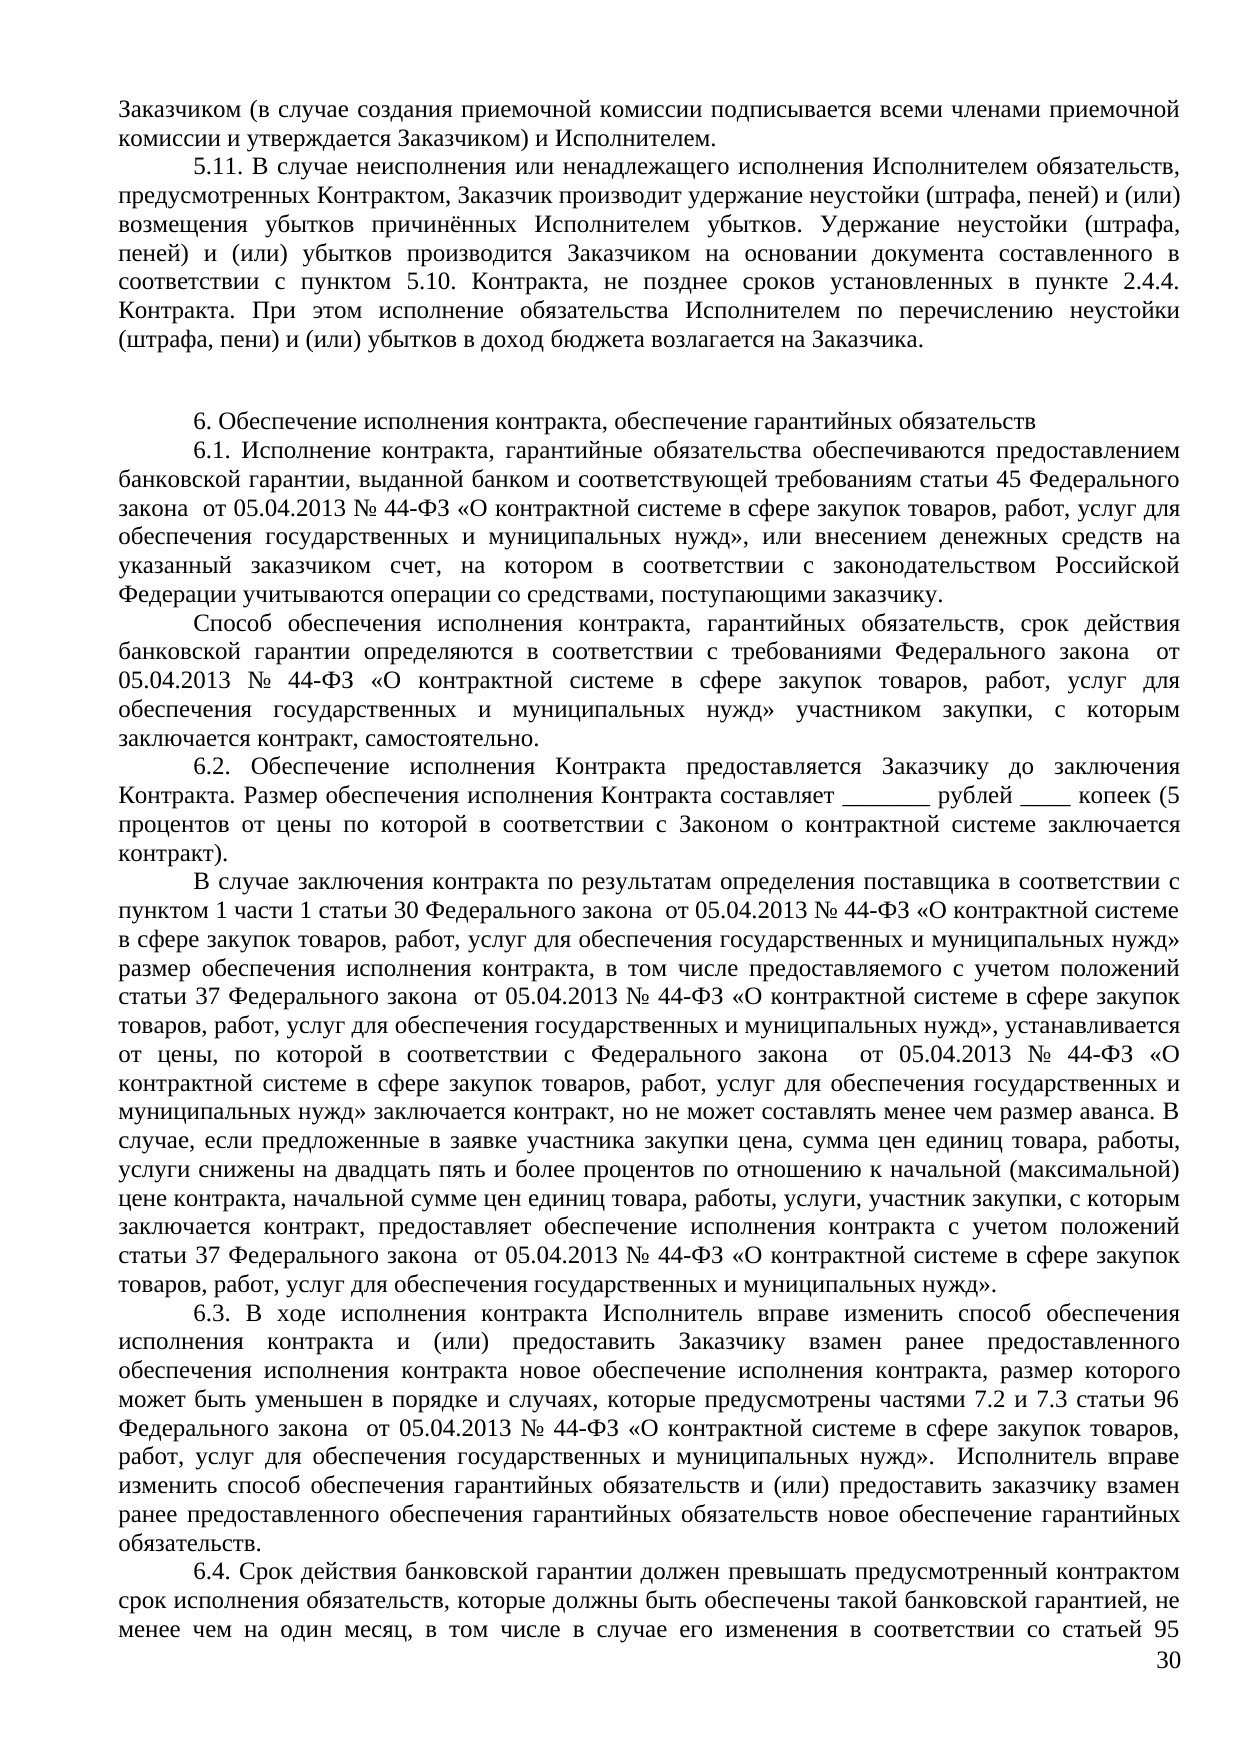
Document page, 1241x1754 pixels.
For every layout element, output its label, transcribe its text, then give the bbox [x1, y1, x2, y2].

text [118, 1556, 1181, 1643]
text 6. Обеспечение исполнения контракта, обеспечение гарантийных обязательств [118, 406, 1181, 435]
text 6.1. Исполнение контракта, гарантийные обязательства обеспечиваются предоставлением банковской гарантии, выданной банком и соответствующей требованиям статьи 45 Федерального закона от 05.04.2013 № 44-ФЗ «О контрактной системе в сфере закупок товаров, работ, услуг для обеспечения государственных и муниципальных нужд», или внесением денежных средств на указанный заказчиком счет, на котором в соответствии с законодательством Российской Федерации учитываются операции со средствами, поступающими заказчику. [118, 435, 1181, 608]
text 5.11. В случае неисполнения или ненадлежащего исполнения Исполнителем обязательств, предусмотренных Контрактом, Заказчик производит удержание неустойки (штрафа, пеней) и (или) возмещения убытков причинённых Исполнителем убытков. Удержание неустойки (штрафа, пеней) и (или) убытков производится Заказчиком на основании документа составленного в соответствии с пунктом 5.10. Контракта, не позднее сроков установленных в пункте 2.4.4. Контракта. При этом исполнение обязательства Исполнителем по перечислению неустойки (штрафа, пени) и (или) убытков в доход бюджета возлагается на Заказчика. [118, 151, 1181, 353]
text 6.3. В ходе исполнения контракта Исполнитель вправе изменить способ обеспечения исполнения контракта и (или) предоставить Заказчику взамен ранее предоставленного обеспечения исполнения контракта новое обеспечение исполнения контракта, размер которого может быть уменьшен в порядке и случаях, которые предусмотрены частями 7.2 и 7.3 статьи 96 Федерального закона от 05.04.2013 № 44-ФЗ «О контрактной системе в сфере закупок товаров, работ, услуг для обеспечения государственных и муниципальных нужд». Исполнитель вправе изменить способ обеспечения гарантийных обязательств и (или) предоставить заказчику взамен ранее предоставленного обеспечения гарантийных обязательств новое обеспечение гарантийных обязательств. [118, 1298, 1181, 1556]
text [118, 94, 1181, 151]
text Способ обеспечения исполнения контракта, гарантийных обязательств, срок действия банковской гарантии определяются в соответствии с требованиями Федерального закона от 05.04.2013 № 44-ФЗ «О контрактной системе в сфере закупок товаров, работ, услуг для обеспечения государственных и муниципальных нужд» участником закупки, с которым заключается контракт, самостоятельно. [118, 608, 1181, 751]
text В случае заключения контракта по результатам определения поставщика в соответствии с пунктом 1 части 1 статьи 30 Федерального закона от 05.04.2013 № 44-ФЗ «О контрактной системе в сфере закупок товаров, работ, услуг для обеспечения государственных и муниципальных нужд» размер обеспечения исполнения контракта, в том числе предоставляемого с учетом положений статьи 37 Федерального закона от 05.04.2013 № 44-ФЗ «О контрактной системе в сфере закупок товаров, работ, услуг для обеспечения государственных и муниципальных нужд», устанавливается от цены, по которой в соответствии с Федерального закона от 05.04.2013 № 44-ФЗ «О контрактной системе в сфере закупок товаров, работ, услуг для обеспечения государственных и муниципальных нужд» заключается контракт, но не может составлять менее чем размер аванса. В случае, если предложенные в заявке участника закупки цена, сумма цен единиц товара, работы, услуги снижены на двадцать пять и более процентов по отношению к начальной (максимальной) цене контракта, начальной сумме цен единиц товара, работы, услуги, участник закупки, с которым заключается контракт, предоставляет обеспечение исполнения контракта с учетом положений статьи 37 Федерального закона от 05.04.2013 № 44-ФЗ «О контрактной системе в сфере закупок товаров, работ, услуг для обеспечения государственных и муниципальных нужд». [118, 866, 1181, 1298]
text 6.2. Обеспечение исполнения Контракта предоставляется Заказчику до заключения Контракта. Размер обеспечения исполнения Контракта составляет _______ рублей ____ копеек (5 процентов от цены по которой в соответствии с Законом о контрактной системе заключается контракт). [118, 751, 1181, 866]
